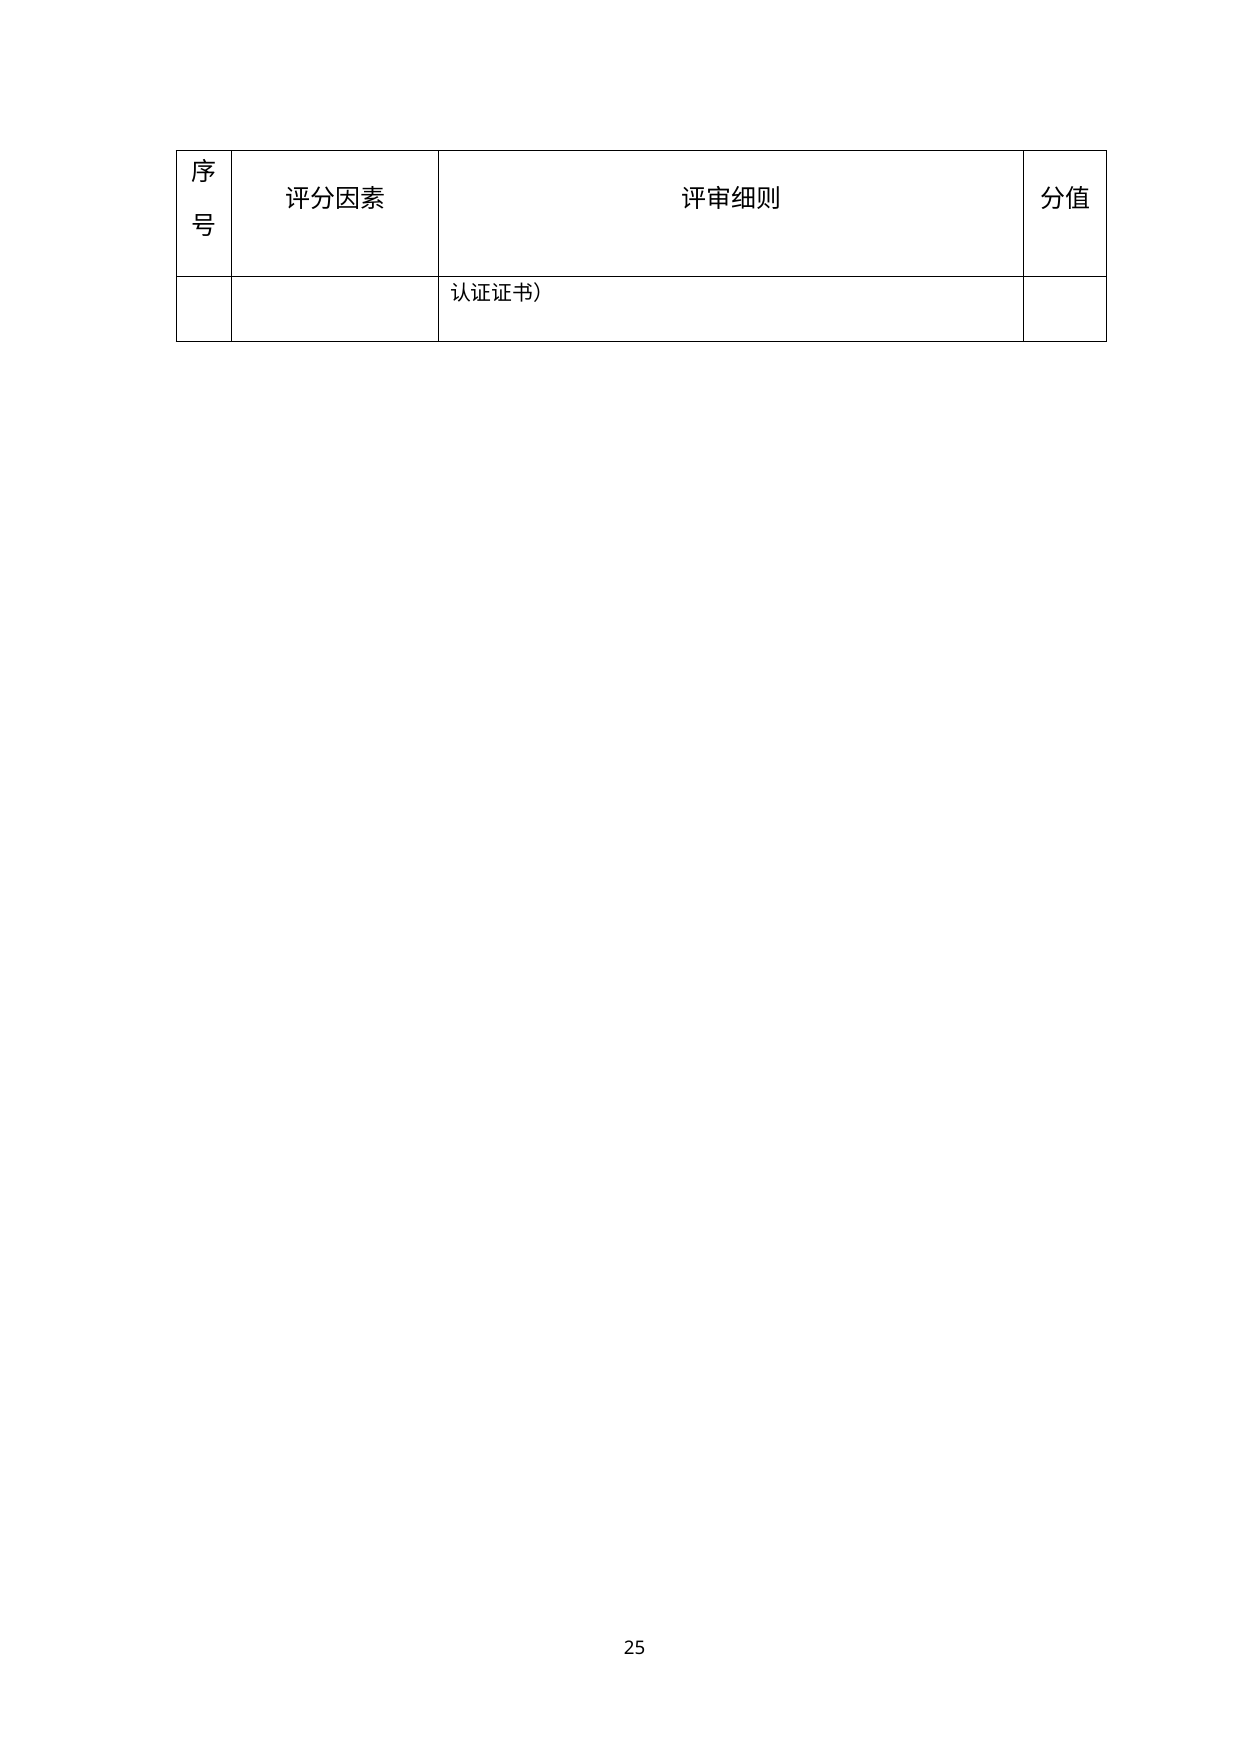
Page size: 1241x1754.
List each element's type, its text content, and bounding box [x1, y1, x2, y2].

table_header 分值 [1024, 151, 1106, 276]
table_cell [439, 277, 1023, 341]
table_cell 1 [1024, 277, 1106, 341]
table_header 评审细则 [439, 151, 1023, 276]
table_header 序号 [177, 151, 231, 276]
table_header 评分因素 [232, 151, 438, 276]
